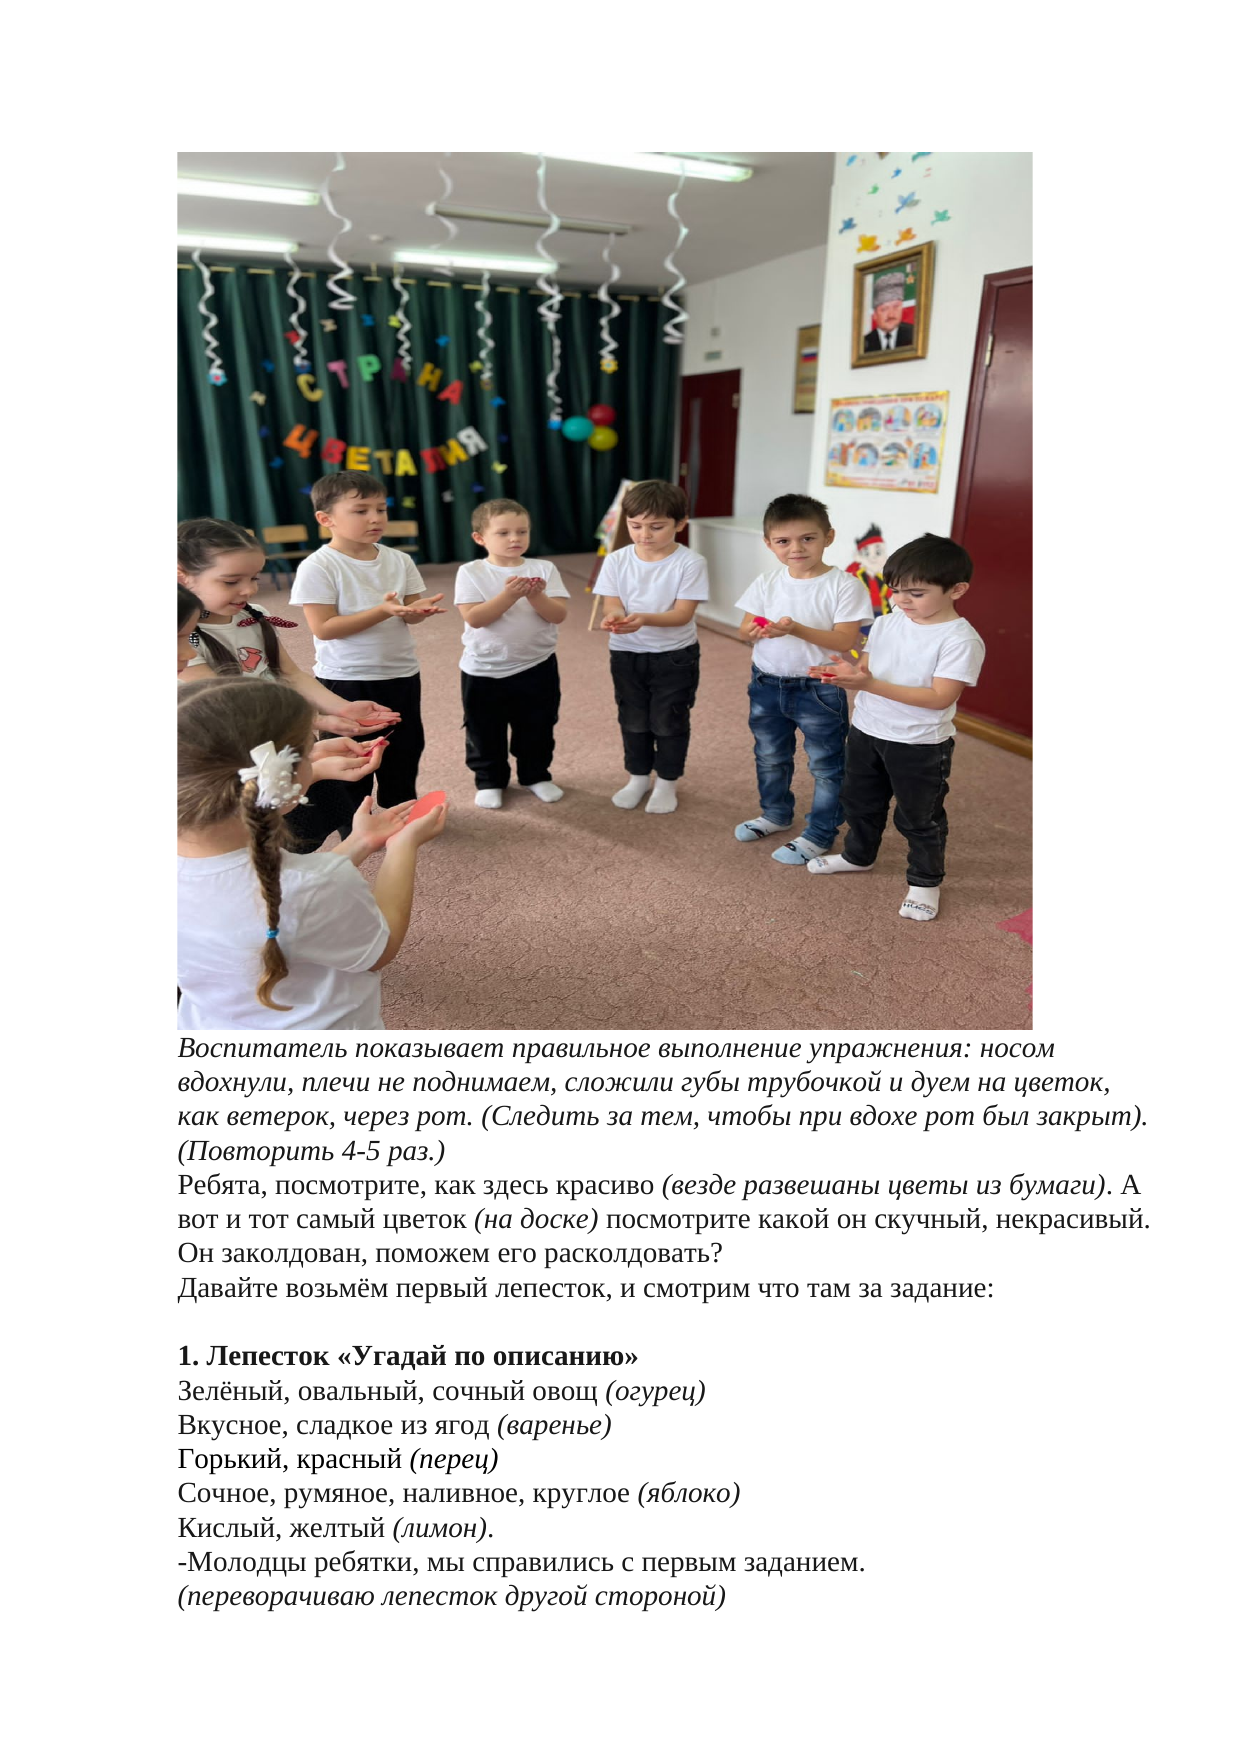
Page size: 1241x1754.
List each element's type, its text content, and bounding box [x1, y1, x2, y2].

text 1. Лепесток «Угадай по описанию» [177, 1338, 1152, 1372]
text (переворачиваю лепесток другой стороной) [177, 1578, 1152, 1612]
text Кислый, желтый (лимон). [177, 1509, 1152, 1543]
text Сочное, румяное, наливное, круглое (яблоко) [177, 1475, 1152, 1509]
text Вкусное, сладкое из ягод (варенье) [177, 1406, 1152, 1441]
text -Молодцы ребятки, мы справились с первым заданием. [177, 1543, 1152, 1578]
text Горький, красный (перец) [177, 1441, 1152, 1475]
text Зелёный, овальный, сочный овощ (огурец) [177, 1372, 1152, 1406]
text Ребята, посмотрите, как здесь красиво (везде развешаны цветы из бумаги). А вот и тот самый цветок (на доске) посмотрите какой он скучный, некрасивый. Он заколдован, поможем его расколдовать? [177, 1166, 1152, 1269]
picture [177, 152, 1033, 1030]
text Воспитатель показывает правильное выполнение упражнения: носом вдохнули, плечи не поднимаем, сложили губы трубочкой и дуем на цветок, как ветерок, через рот. (Следить за тем, чтобы при вдохе рот был закрыт). (Повторить 4-5 раз.) [177, 1029, 1152, 1166]
text Давайте возьмём первый лепесток, и смотрим что там за задание: [177, 1269, 1152, 1303]
